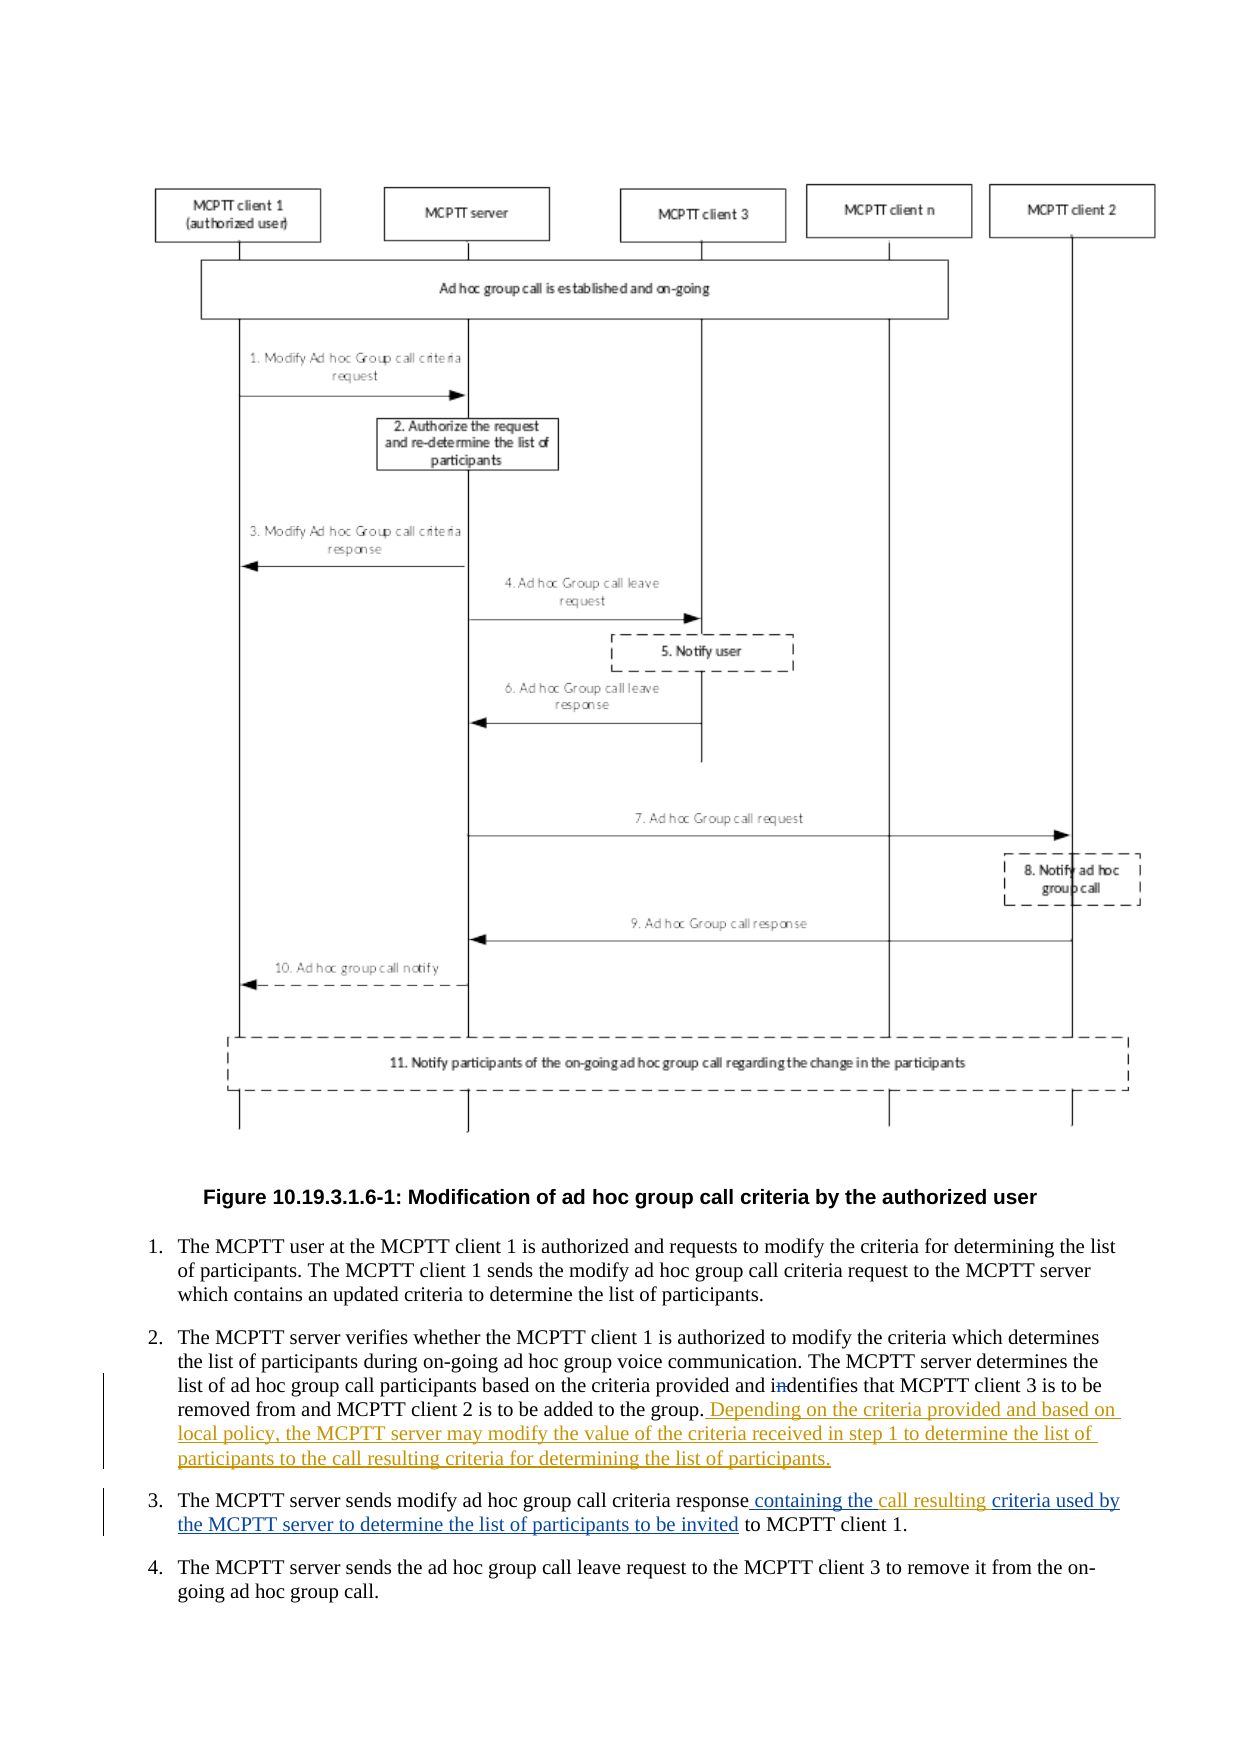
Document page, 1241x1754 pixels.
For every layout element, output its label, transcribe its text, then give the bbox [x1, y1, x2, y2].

text 2. The MCPTT server verifies whether the MCPTT client 1 is authorized to modify the criteria which determines the list of participants during on-going ad hoc group voice communication. The MCPTT server determines the list of ad hoc group call participants based on the criteria provided and identifies that MCPTT client 3 is to be removed from and MCPTT client 2 is to be added to the group. [148, 1325, 1122, 1469]
text 4. The MCPTT server sends the ad hoc group call leave request to the MCPTT client 3 to remove it from the on-going ad hoc group call. [148, 1555, 1122, 1603]
text Figure 10.19.3.1.6-1: Modification of ad hoc group call criteria by the authorized user [118, 1185, 1122, 1209]
text 1. The MCPTT user at the MCPTT client 1 is authorized and requests to modify the criteria for determining the list of participants. The MCPTT client 1 sends the modify ad hoc group call criteria request to the MCPTT server which contains an updated criteria to determine the list of participants. [148, 1234, 1122, 1306]
text 3. The MCPTT server sends modify ad hoc group call criteria response to MCPTT client 1. [148, 1488, 1122, 1536]
